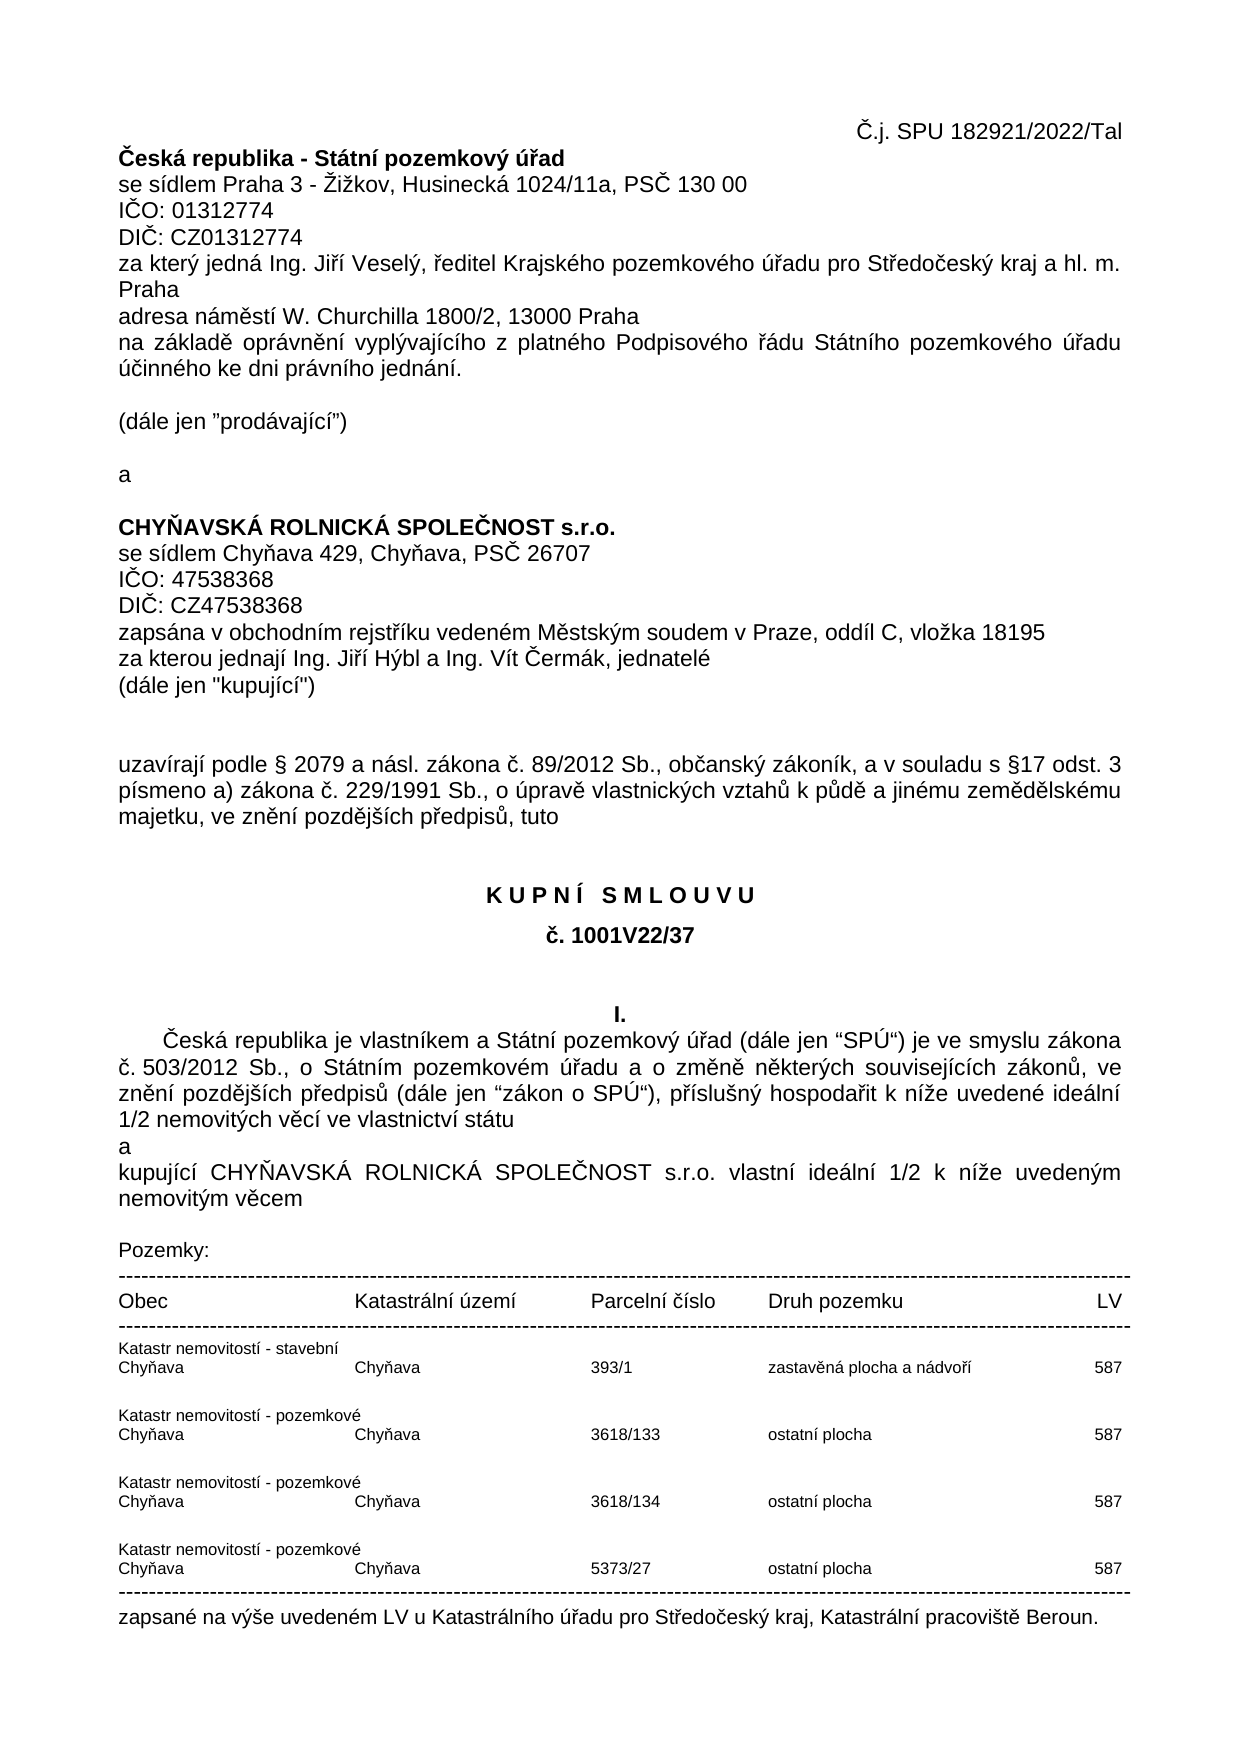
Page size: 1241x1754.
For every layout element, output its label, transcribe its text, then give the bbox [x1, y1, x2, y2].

text Katastr nemovitostí - stavební [118, 1339, 1122, 1358]
text (dále jen ”prodávající”) [118, 408, 1122, 434]
text Katastr nemovitostí - pozemkové [118, 1540, 1122, 1559]
text Chyňava Chyňava 393/1 zastavěná plocha a nádvoří 587 [118, 1358, 1122, 1377]
text DIČ: CZ47538368 [118, 592, 1122, 619]
text ------------------------------------------------------------------------------------------------------------------------------------- [118, 1312, 1137, 1339]
text Česká republika je vlastníkem a Státní pozemkový úřad (dále jen “SPÚ“) je ve smyslu zákona č. 503/2012 Sb., o Státním pozemkovém úřadu a o změně některých souvisejících zákonů, ve znění pozdějších předpisů (dále jen “zákon o SPÚ“), příslušný hospodařit k níže uvedené ideální 1/2 nemovitých věcí ve vlastnictví státu [118, 1027, 1122, 1133]
text I. [118, 1001, 1122, 1027]
text ------------------------------------------------------------------------------------------------------------------------------------- [118, 1262, 1137, 1288]
text Chyňava Chyňava 5373/27 ostatní plocha 587 [118, 1559, 1122, 1578]
text (dále jen "kupující") [118, 672, 1122, 698]
text Katastr nemovitostí - pozemkové [118, 1473, 1122, 1492]
text za který jedná Ing. Jiří Veselý, ředitel Krajského pozemkového úřadu pro Středočeský kraj a hl. m. Praha [118, 250, 1122, 303]
text a [118, 1133, 1122, 1159]
text ------------------------------------------------------------------------------------------------------------------------------------- [118, 1578, 1137, 1605]
text adresa náměstí W. Churchilla 1800/2, 13000 Praha [118, 303, 1122, 329]
text kupující CHYŇAVSKÁ ROLNICKÁ SPOLEČNOST s.r.o. vlastní ideální 1/2 k níže uvedeným nemovitým věcem [118, 1159, 1122, 1212]
text Č.j. SPU 182921/2022/Tal [118, 118, 1122, 144]
text se sídlem Praha 3 - Žižkov, Husinecká 1024/11a, PSČ 130 00 [118, 171, 1122, 197]
text na základě oprávnění vyplývajícího z platného Podpisového řádu Státního pozemkového úřadu účinného ke dni právního jednání. [118, 329, 1122, 382]
text Chyňava Chyňava 3618/134 ostatní plocha 587 [118, 1492, 1122, 1511]
text č. 1001V22/37 [118, 922, 1122, 948]
text CHYŇAVSKÁ ROLNICKÁ SPOLEČNOST s.r.o. [118, 513, 1122, 540]
text Chyňava Chyňava 3618/133 ostatní plocha 587 [118, 1425, 1122, 1444]
text Katastr nemovitostí - pozemkové [118, 1406, 1122, 1425]
text a [118, 461, 1122, 487]
text Obec Katastrální území Parcelní číslo Druh pozemku LV [118, 1288, 1122, 1312]
text zapsána v obchodním rejstříku vedeném Městským soudem v Praze, oddíl C, vložka 18195 [118, 619, 1122, 645]
text za kterou jednají Ing. Jiří Hýbl a Ing. Vít Čermák, jednatelé [118, 645, 1122, 672]
text Pozemky: [118, 1238, 1122, 1262]
text Česká republika - Státní pozemkový úřad [118, 144, 1122, 171]
text uzavírají podle § 2079 a násl. zákona č. 89/2012 Sb., občanský zákoník, a v souladu s §17 odst. 3 písmeno a) zákona č. 229/1991 Sb., o úpravě vlastnických vztahů k půdě a jinému zemědělskému majetku, ve znění pozdějších předpisů, tuto [118, 751, 1122, 830]
text DIČ: CZ01312774 [118, 223, 1122, 250]
text zapsané na výše uvedeném LV u Katastrálního úřadu pro Středočeský kraj, Katastrální pracoviště Beroun. [118, 1605, 1122, 1629]
text IČO: 01312774 [118, 197, 1122, 223]
text IČO: 47538368 [118, 566, 1122, 592]
text K U P N Í S M L O U V U [118, 882, 1122, 909]
text se sídlem Chyňava 429, Chyňava, PSČ 26707 [118, 540, 1122, 566]
